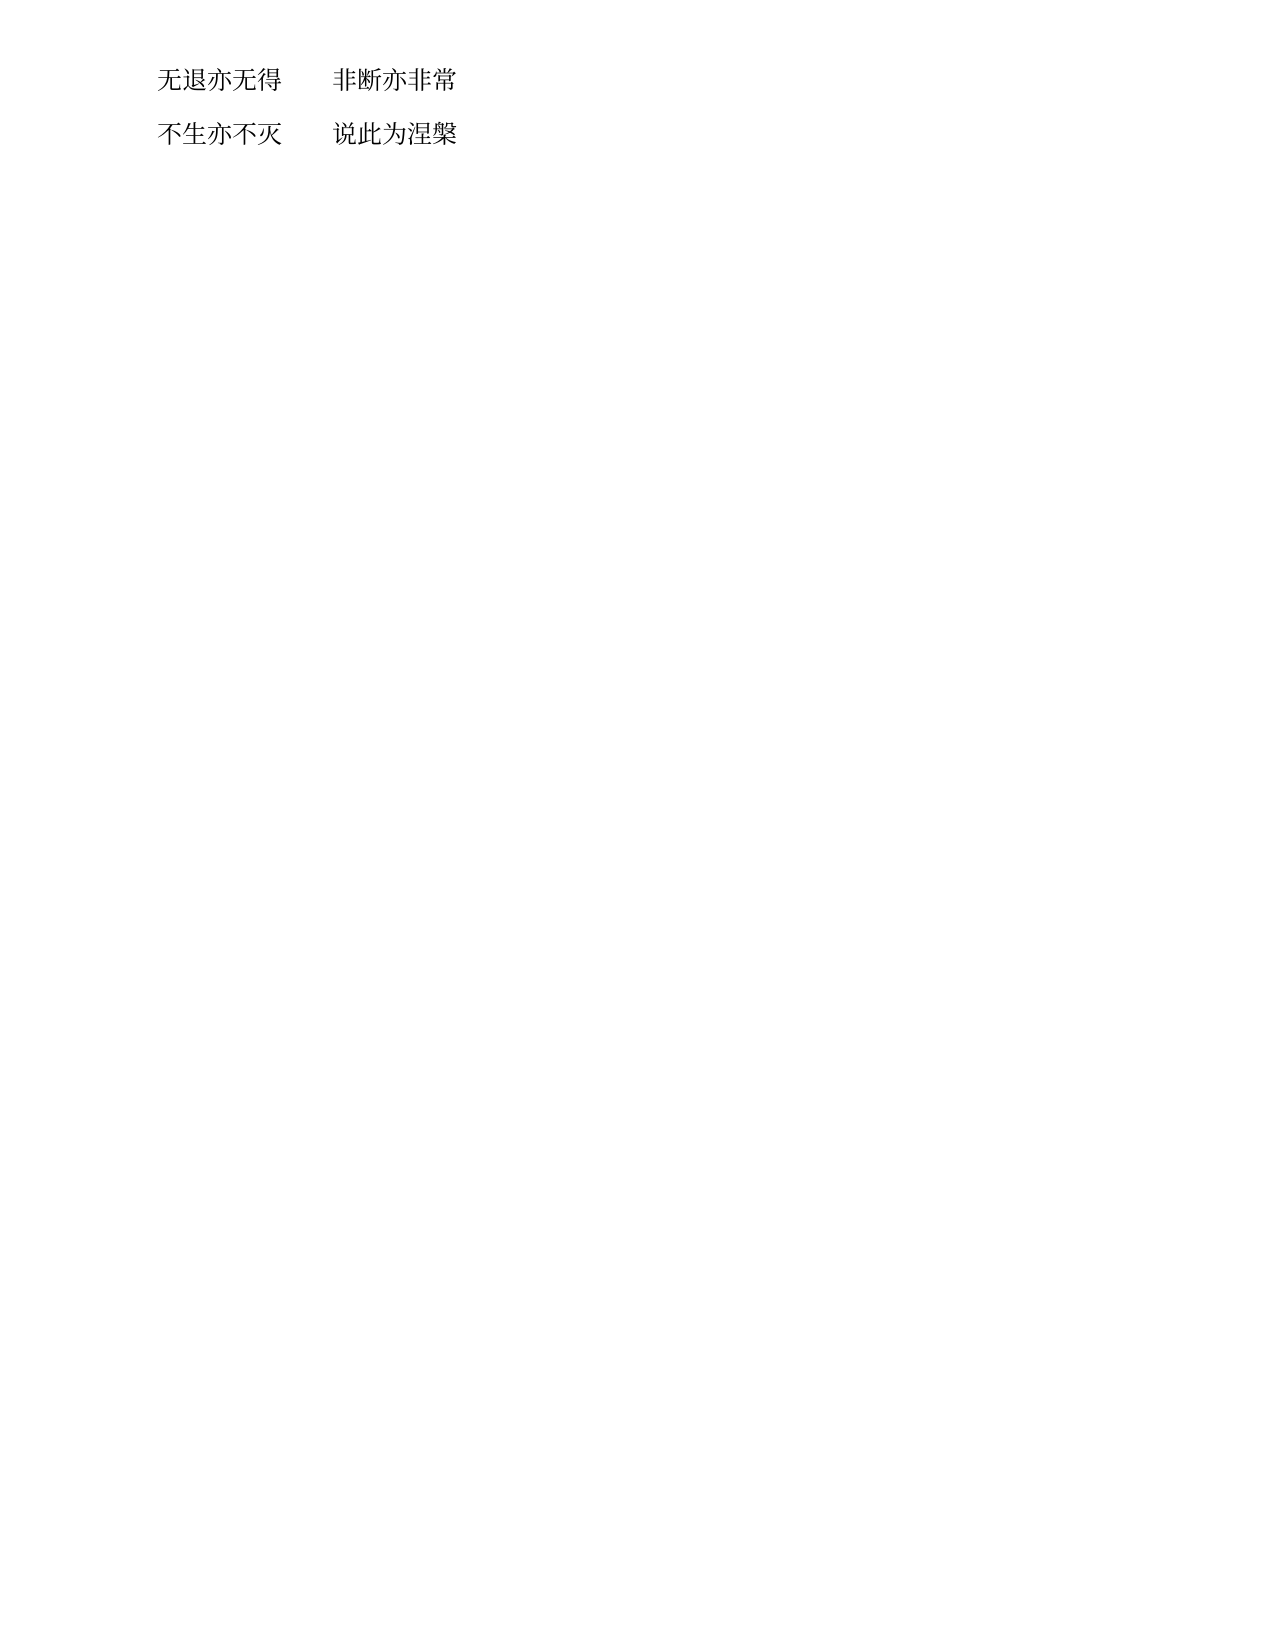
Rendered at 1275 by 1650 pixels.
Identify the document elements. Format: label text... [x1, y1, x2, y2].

text 无退亦无得 非断亦非常不生亦不灭 说此为涅槃 [157, 60, 458, 151]
